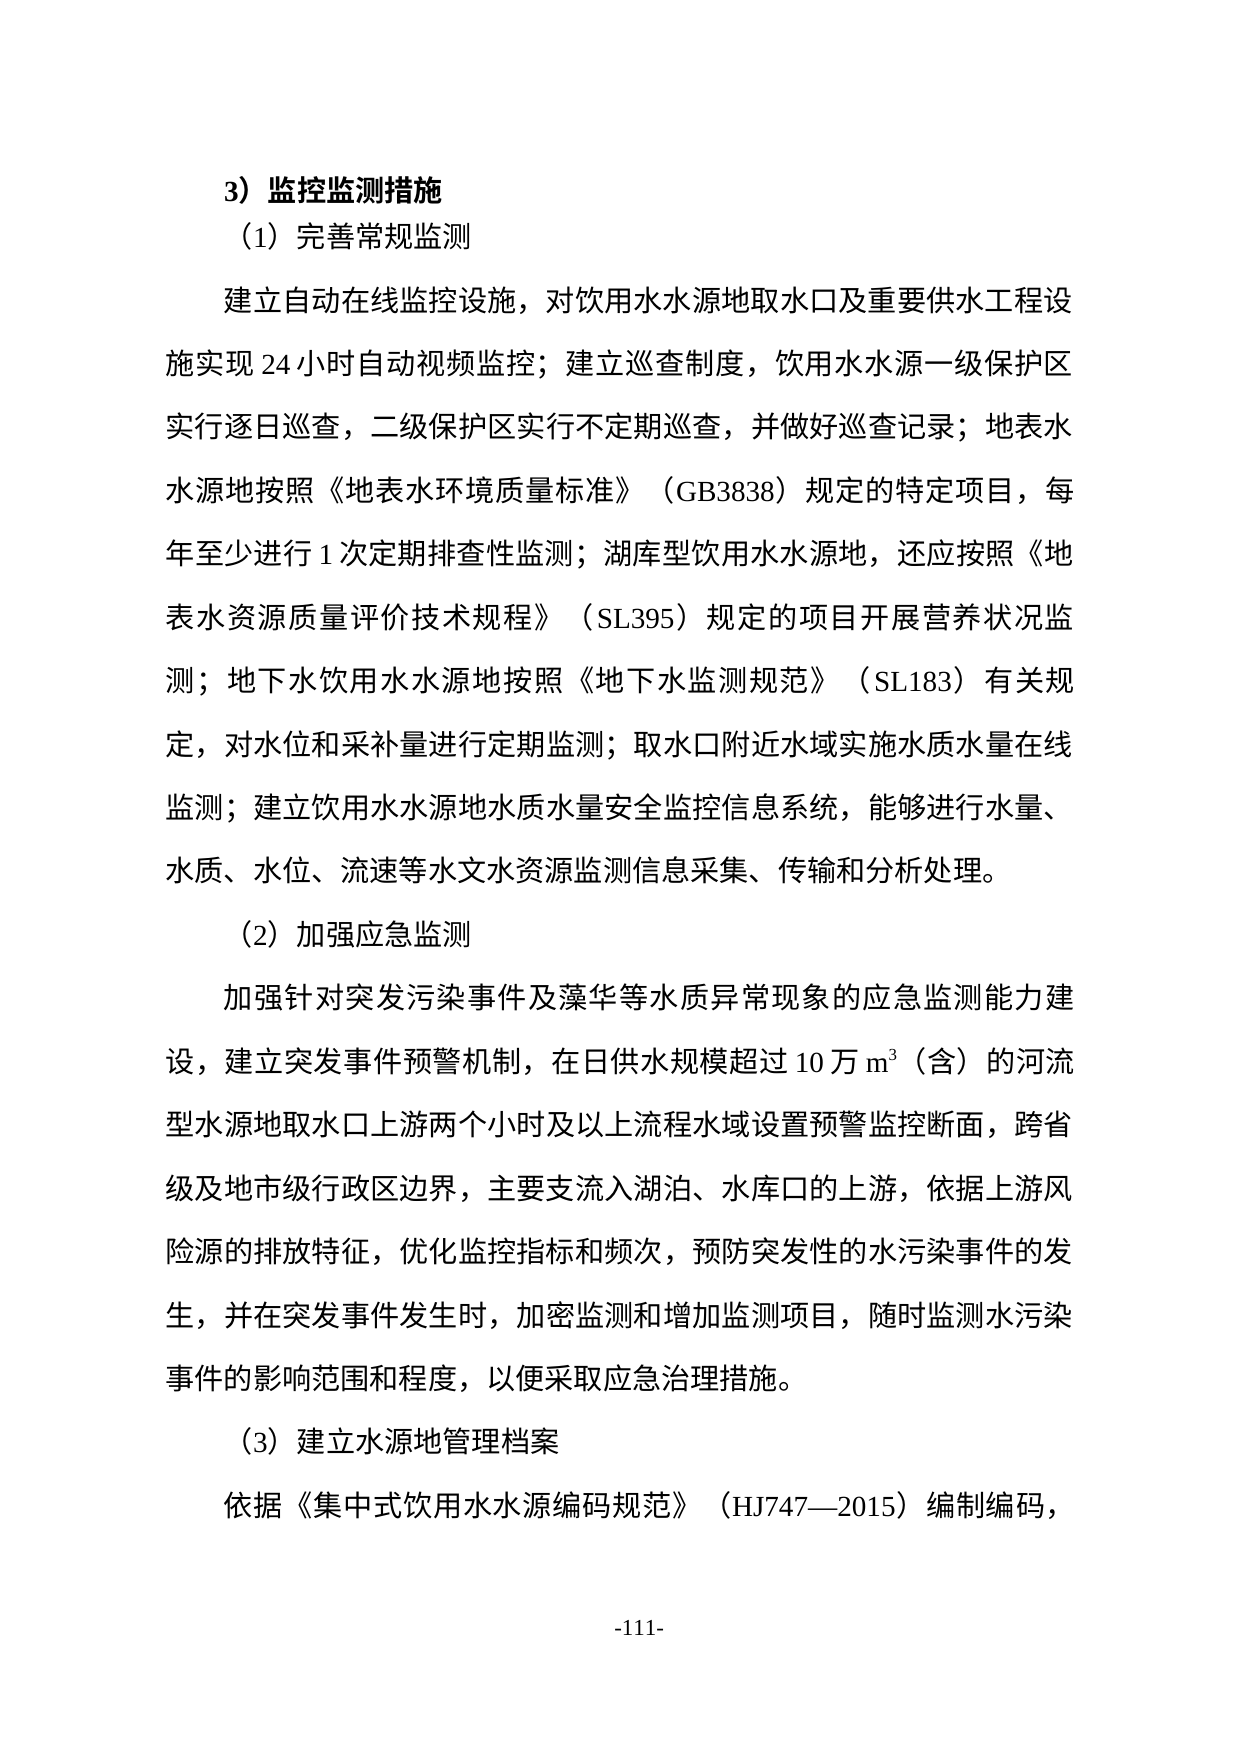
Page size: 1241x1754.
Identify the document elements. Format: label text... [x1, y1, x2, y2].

text （2）加强应急监测 [165, 911, 1075, 954]
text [165, 1482, 1075, 1525]
text 建立自动在线监控设施，对饮用水水源地取水口及重要供水工程设施实现24小时自动视频监控；建立巡查制度，饮用水水源一级保护区实行逐日巡查，二级保护区实行不定期巡查，并做好巡查记录；地表水水源地按照《地表水环境质量标准》（GB3838）规定的特定项目，每年至少进行1次定期排查性监测；湖库型饮用水水源地，还应按照《地表水资源质量评价技术规程》（SL395）规定的项目开展营养状况监测；地下水饮用水水源地按照《地下水监测规范》（SL183）有关规定，对水位和采补量进行定期监测；取水口附近水域实施水质水量在线监测；建立饮用水水源地水质水量安全监控信息系统，能够进行水量、水质、水位、流速等水文水资源监测信息采集、传输和分析处理。 [165, 277, 1075, 890]
text （3）建立水源地管理档案 [165, 1419, 1075, 1461]
text 加强针对突发污染事件及藻华等水质异常现象的应急监测能力建设，建立突发事件预警机制，在日供水规模超过10万m3（含）的河流型水源地取水口上游两个小时及以上流程水域设置预警监控断面，跨省级及地市级行政区边界，主要支流入湖泊、水库口的上游，依据上游风险源的排放特征，优化监控指标和频次，预防突发性的水污染事件的发生，并在突发事件发生时，加密监测和增加监测项目，随时监测水污染事件的影响范围和程度，以便采取应急治理措施。 [165, 975, 1075, 1398]
text （1）完善常规监测 [165, 214, 1075, 256]
text 3）监控监测措施 [165, 151, 1075, 214]
